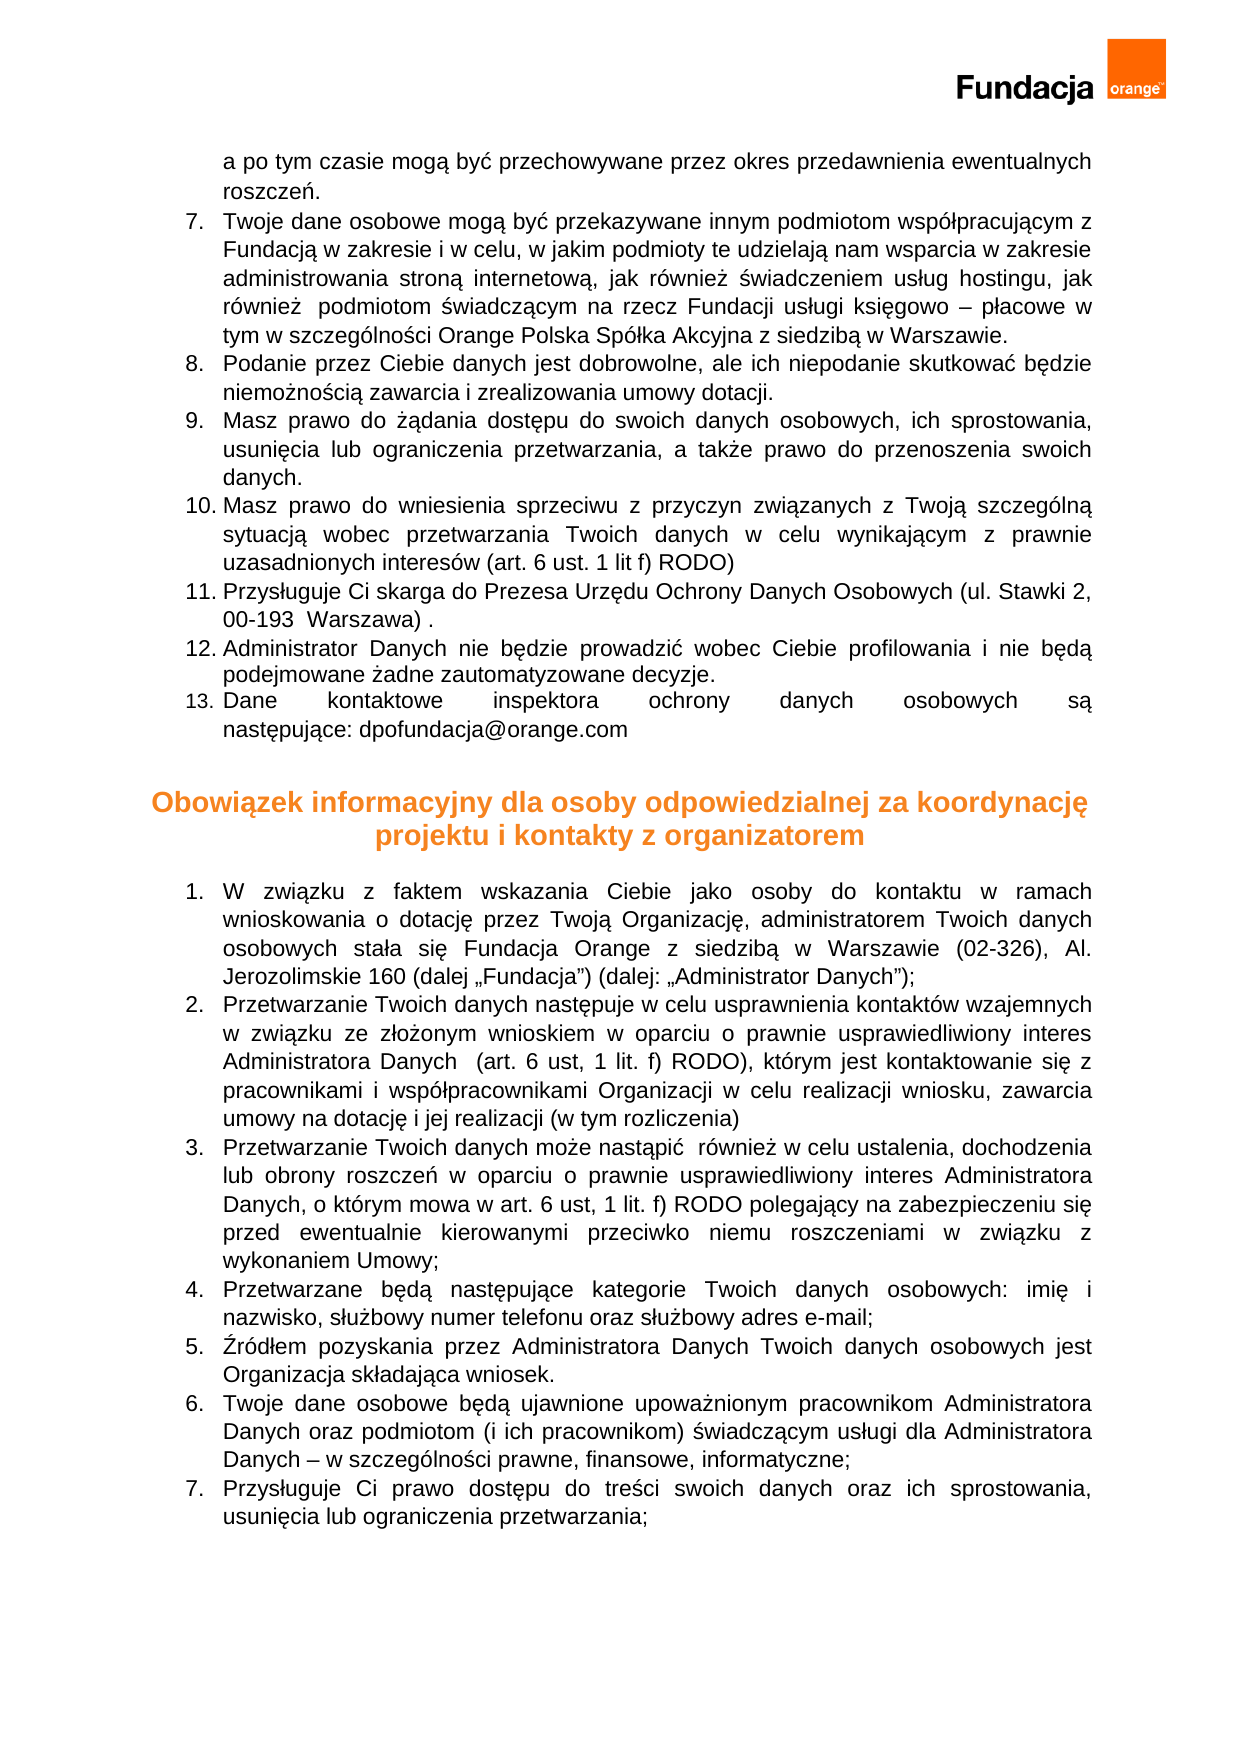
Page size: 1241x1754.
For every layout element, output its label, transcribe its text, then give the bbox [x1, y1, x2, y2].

list Twoje dane osobowe mogą być przekazywane innym podmiotom współpracującym z Fundacją w zakresie i w celu, w jakim podmioty te udzielają nam wsparcia w zakresie administrowania stroną internetową, jak również świadczeniem usług hostingu, jak również podmiotom świadczącym na rzecz Fundacji usługi księgowo – płacowe w tym w szczególności Orange Polska Spółka Akcyjna z siedzibą w Warszawie. [185, 208, 1093, 348]
list Przysługuje Ci prawo dostępu do treści swoich danych oraz ich sprostowania, usunięcia lub ograniczenia przetwarzania; [185, 1475, 1093, 1530]
list Dane kontaktowe inspektora ochrony danych osobowych są następujące: dpofundacja@orange.com [185, 687, 1093, 742]
picture [950, 30, 1173, 110]
list Przetwarzanie Twoich danych może nastąpić również w celu ustalenia, dochodzenia lub obrony roszczeń w oparciu o prawnie usprawiedliwiony interes Administratora Danych, o którym mowa w art. 6 ust, 1 lit. f) RODO polegający na zabezpieczeniu się przed ewentualnie kierowanymi przeciwko niemu roszczeniami w związku z wykonaniem Umowy; [185, 1134, 1093, 1274]
list Masz prawo do wniesienia sprzeciwu z przyczyn związanych z Twoją szczególną sytuacją wobec przetwarzania Twoich danych w celu wynikającym z prawnie uzasadnionych interesów (art. 6 ust. 1 lit f) RODO) [185, 492, 1093, 576]
list Podanie przez Ciebie danych jest dobrowolne, ale ich niepodanie skutkować będzie niemożnością zawarcia i zrealizowania umowy dotacji. [185, 350, 1093, 405]
list Masz prawo do żądania dostępu do swoich danych osobowych, ich sprostowania, usunięcia lub ograniczenia przetwarzania, a także prawo do przenoszenia swoich danych. [185, 407, 1093, 490]
list Twoje dane osobowe będą ujawnione upoważnionym pracownikom Administratora Danych oraz podmiotom (i ich pracownikom) świadczącym usługi dla Administratora Danych – w szczególności prawne, finansowe, informatyczne; [185, 1389, 1093, 1473]
list Przysługuje Ci skarga do Prezesa Urzędu Ochrony Danych Osobowych (ul. Stawki 2, 00-193 Warszawa) . [185, 578, 1093, 632]
list Przetwarzanie Twoich danych następuje w celu usprawnienia kontaktów wzajemnych w związku ze złożonym wnioskiem w oparciu o prawnie usprawiedliwiony interes Administratora Danych (art. 6 ust, 1 lit. f) RODO), którym jest kontaktowanie się z pracownikami i współpracownikami Organizacji w celu realizacji wniosku, zawarcia umowy na dotację i jej realizacji (w tym rozliczenia) [185, 991, 1093, 1132]
list Źródłem pozyskania przez Administratora Danych Twoich danych osobowych jest Organizacja składająca wniosek. [185, 1333, 1093, 1387]
list W związku z faktem wskazania Ciebie jako osoby do kontaktu w ramach wnioskowania o dotację przez Twoją Organizację, administratorem Twoich danych osobowych stała się Fundacja Orange z siedzibą w Warszawie (02-326), Al. Jerozolimskie 160 (dalej „Fundacja”) (dalej: „Administrator Danych”); [185, 878, 1093, 989]
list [185, 148, 1093, 204]
text Obowiązek informacyjny dla osoby odpowiedzialnej za koordynację projektu i kontakty z organizatorem [148, 785, 1093, 852]
list Przetwarzane będą następujące kategorie Twoich danych osobowych: imię i nazwisko, służbowy numer telefonu oraz służbowy adres e-mail; [185, 1276, 1093, 1331]
list Administrator Danych nie będzie prowadzić wobec Ciebie profilowania i nie będą podejmowane żadne zautomatyzowane decyzje. [185, 634, 1093, 687]
